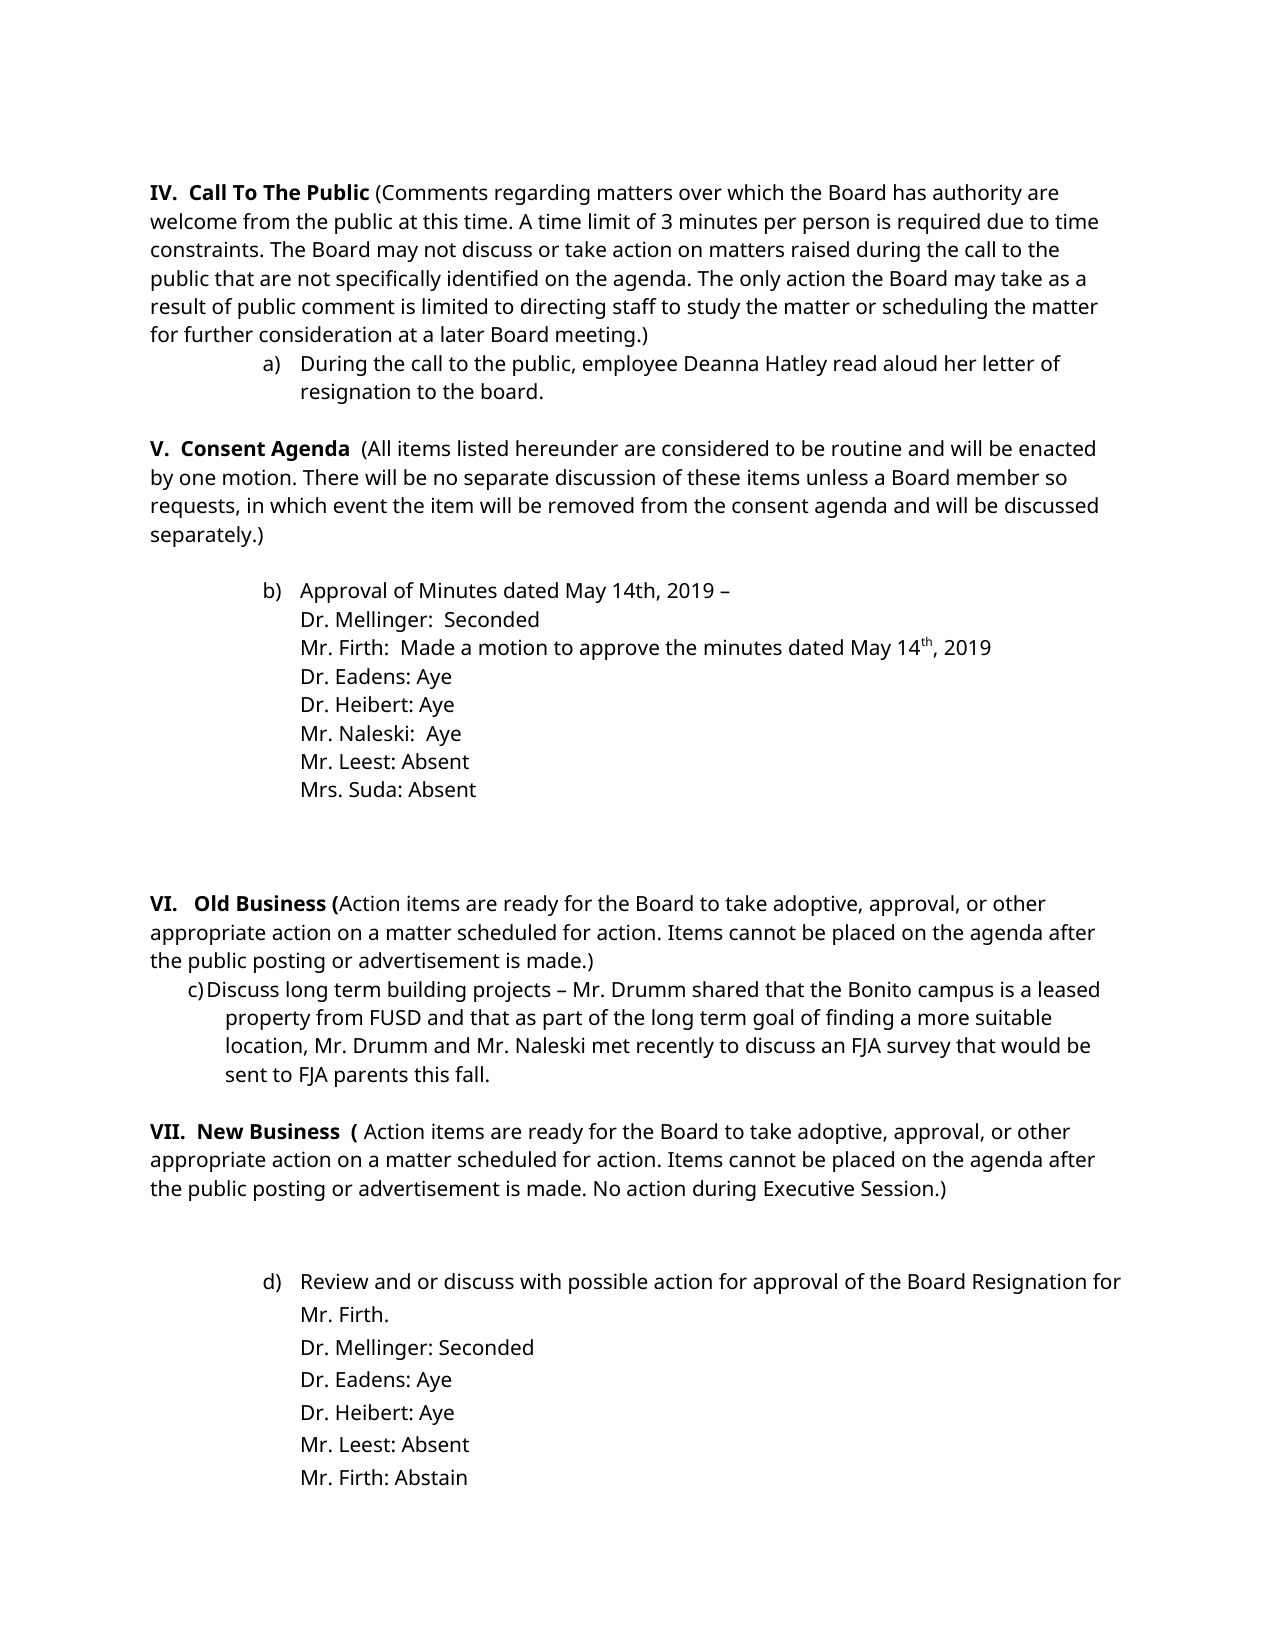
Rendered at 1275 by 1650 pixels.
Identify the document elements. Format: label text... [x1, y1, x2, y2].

list Dr. Heibert: Aye [300, 1398, 1125, 1426]
list Mr. Firth: Abstain [300, 1463, 1125, 1491]
text VI. Old Business (Action items are ready for the Board to take adoptive, approval, or other appropriate action on a matter scheduled for action. Items cannot be placed on the agenda after the public posting or advertisement is made.) [150, 889, 1125, 975]
list Dr. Eadens: Aye [300, 1365, 1125, 1394]
text V. Consent Agenda (All items listed hereunder are considered to be routine and will be enacted by one motion. There will be no separate discussion of these items unless a Board member so requests, in which event the item will be removed from the consent agenda and will be discussed separately.) [150, 434, 1125, 548]
text IV. Call To The Public (Comments regarding matters over which the Board has authority are welcome from the public at this time. A time limit of 3 minutes per person is required due to time constraints. The Board may not discuss or take action on matters raised during the call to the public that are not specifically identified on the agenda. The only action the Board may take as a result of public comment is limited to directing staff to study the matter or scheduling the matter for further consideration at a later Board meeting.) [150, 178, 1125, 349]
list During the call to the public, employee Deanna Hatley read aloud her letter of resignation to the board. [262, 349, 1125, 406]
list Mr. Leest: Absent [300, 1430, 1125, 1459]
list Review and or discuss with possible action for approval of the Board Resignation for Mr. Firth. [262, 1267, 1125, 1328]
text Mr. Leest: Absent [300, 747, 1125, 776]
text Dr. Heibert: Aye [300, 690, 1125, 719]
text Mrs. Suda: Absent [300, 776, 1125, 804]
text Mr. Firth: Made a motion to approve the minutes dated May 14th, 2019 [300, 633, 1125, 662]
text Dr. Mellinger: Seconded [300, 605, 1125, 633]
text VII. New Business ( Action items are ready for the Board to take adoptive, approval, or other appropriate action on a matter scheduled for action. Items cannot be placed on the agenda after the public posting or advertisement is made. No action during Executive Session.) [150, 1117, 1125, 1202]
text Mr. Naleski: Aye [300, 719, 1125, 747]
text Dr. Eadens: Aye [300, 662, 1125, 690]
list Approval of Minutes dated May 14th, 2019 – [262, 577, 1125, 605]
list Dr. Mellinger: Seconded [300, 1333, 1125, 1361]
list Discuss long term building projects – Mr. Drumm shared that the Bonito campus is a leased property from FUSD and that as part of the long term goal of finding a more suitable location, Mr. Drumm and Mr. Naleski met recently to discuss an FJA survey that would be sent to FJA parents this fall. [187, 975, 1125, 1088]
